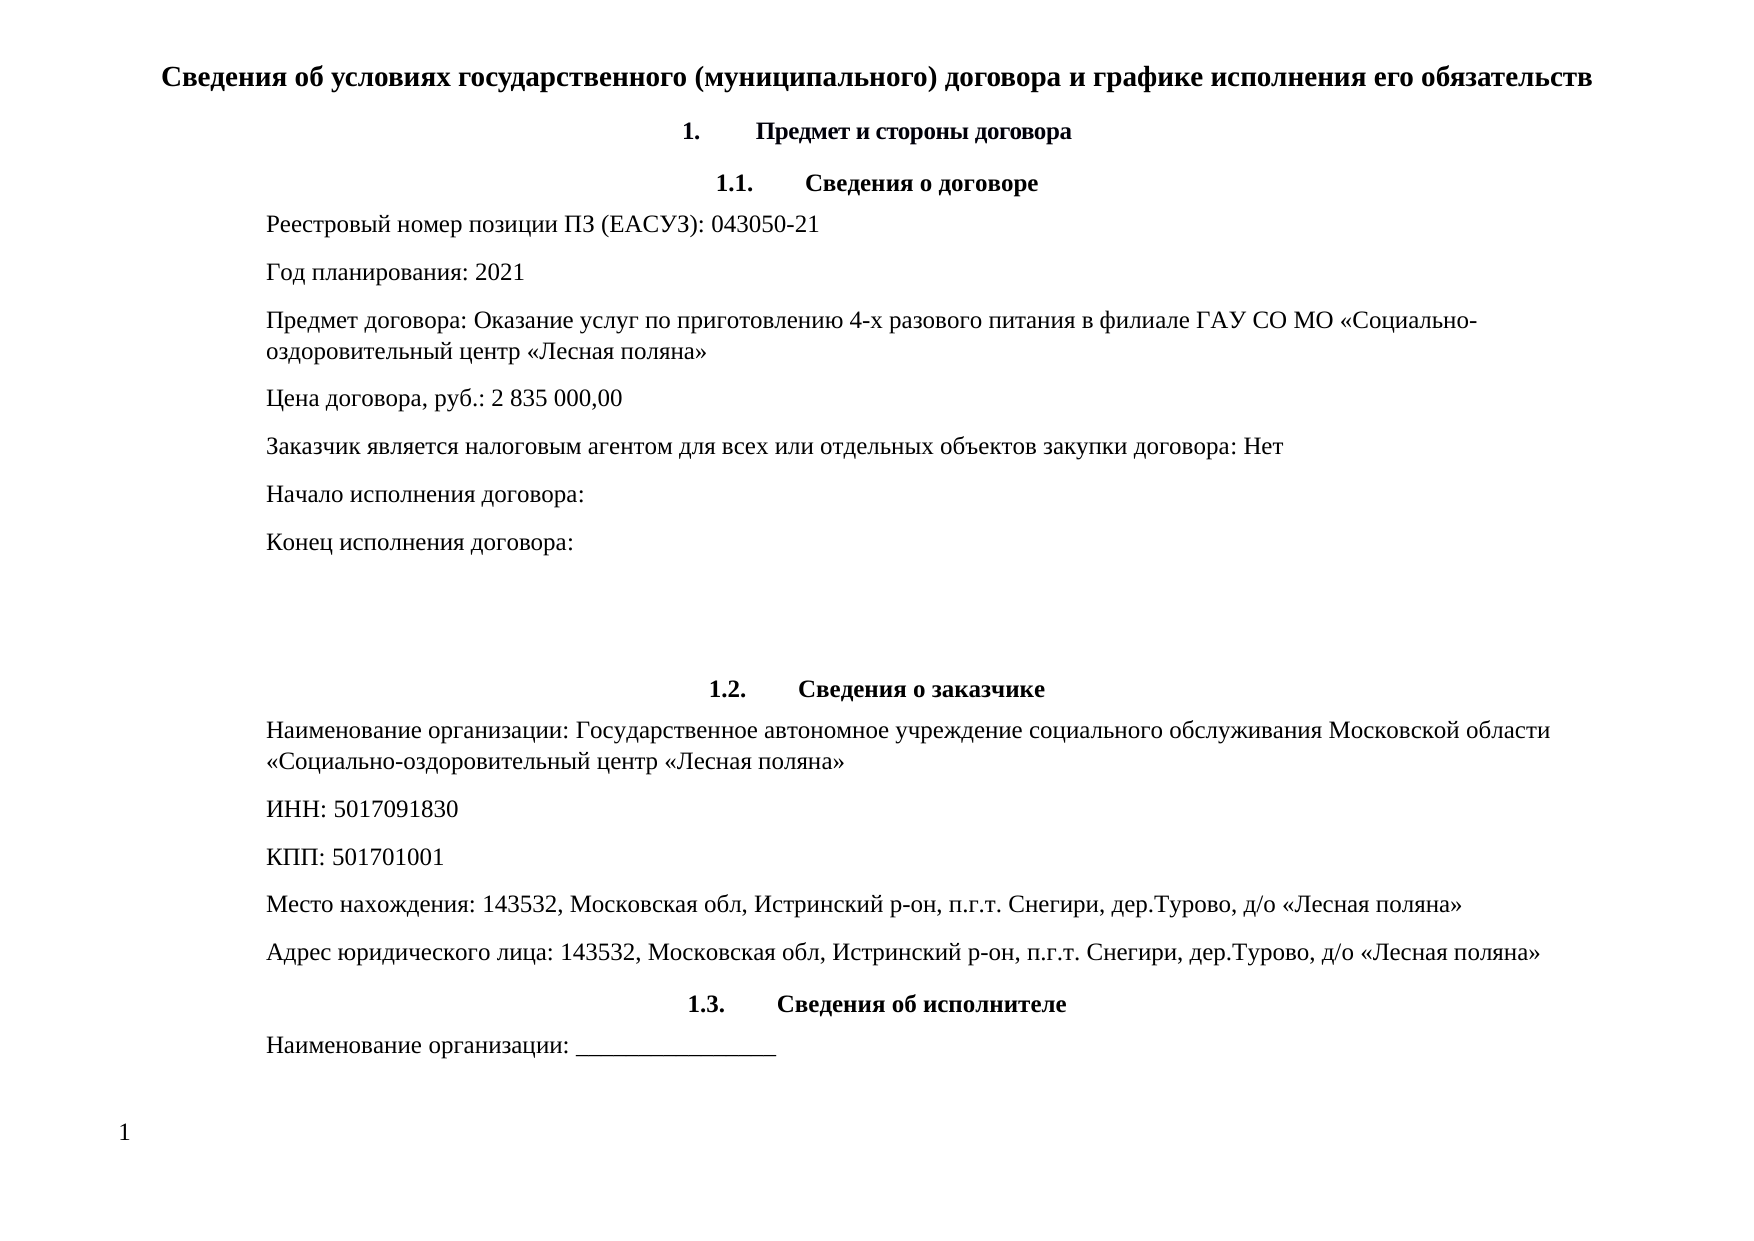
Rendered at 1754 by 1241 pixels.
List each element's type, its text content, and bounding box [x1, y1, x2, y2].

subtitle Сведения об исполнителе [118, 989, 1636, 1018]
text Заказчик является налоговым агентом для всех или отдельных объектов закупки : [266, 431, 1636, 460]
text Начало исполнения : [266, 479, 1636, 508]
text Наименование организации: [266, 1031, 1636, 1059]
text Место нахождения: [266, 889, 1636, 918]
subtitle Предмет и стороны [118, 116, 1636, 145]
text ИНН: [266, 794, 1636, 823]
text Конец исполнения : [266, 527, 1636, 555]
text КПП: [266, 842, 1636, 871]
subtitle Сведения о [118, 168, 1636, 197]
text Наименование организации: [266, 715, 1636, 775]
text Адрес юридического лица: [266, 937, 1636, 966]
text Цена , руб.: [266, 383, 1636, 412]
title и графике исполнения его обязательств [118, 59, 1636, 93]
subtitle Сведения о заказчике [118, 674, 1636, 703]
text Предмет : [266, 305, 1636, 364]
